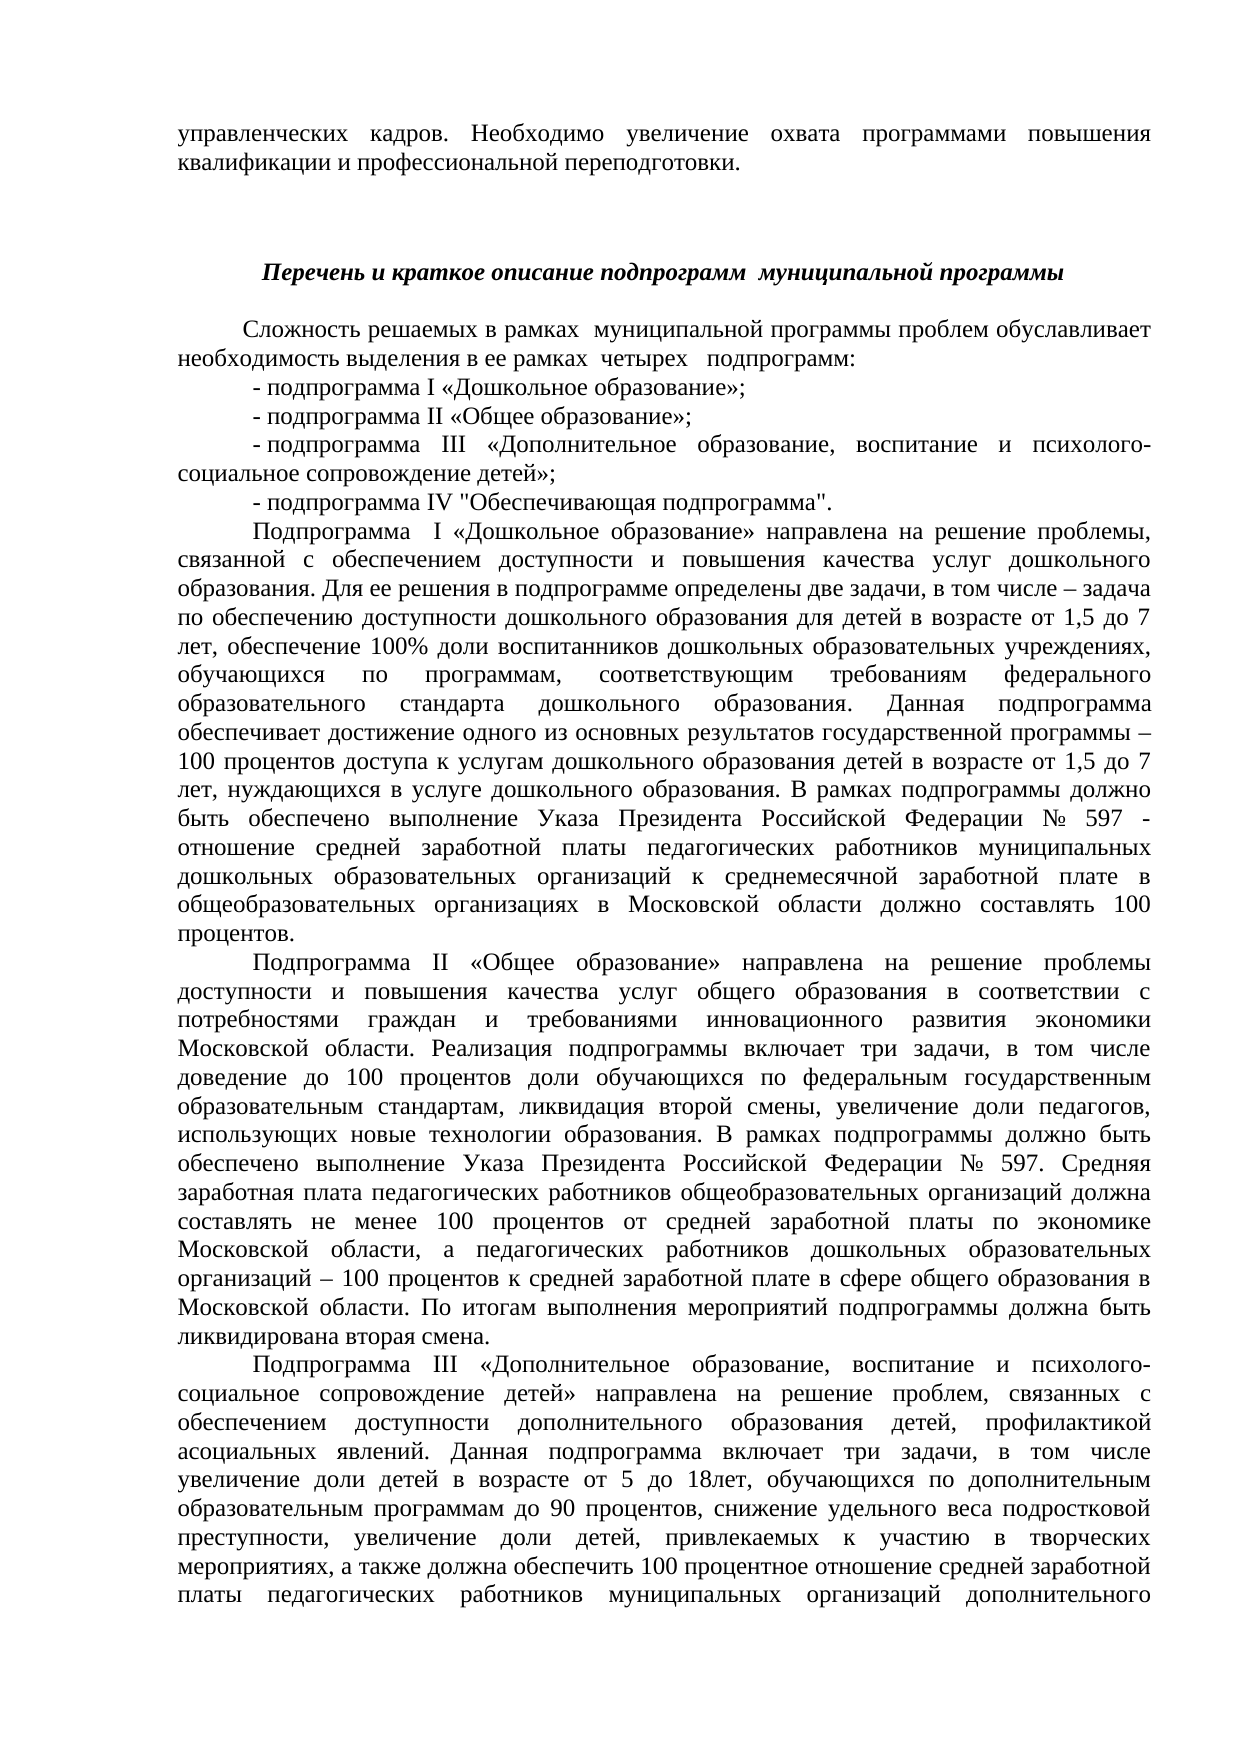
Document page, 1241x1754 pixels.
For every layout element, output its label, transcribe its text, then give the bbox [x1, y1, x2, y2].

text - подпрограмма I «Дошкольное образование»; [177, 372, 1152, 401]
text Сложность решаемых в рамках муниципальной программы проблем обуславливает необходимость выделения в ее рамках четырех подпрограмм: [177, 314, 1152, 372]
text Подпрограмма I «Дошкольное образование» направлена на решение проблемы, связанной с обеспечением доступности и повышения качества услуг дошкольного образования. Для ее решения в подпрограмме определены две задачи, в том числе – задача по обеспечению доступности дошкольного образования для детей в возрасте от 1,5 до 7 лет, обеспечение 100% доли воспитанников дошкольных образовательных учреждениях, обучающихся по программам, соответствующим требованиям федерального образовательного стандарта дошкольного образования. Данная подпрограмма обеспечивает достижение одного из основных результатов государственной программы – 100 процентов доступа к услугам дошкольного образования детей в возрасте от 1,5 до 7 лет, нуждающихся в услуге дошкольного образования. В рамках подпрограммы должно быть обеспечено выполнение Указа Президента Российской Федерации № 597 - отношение средней заработной платы педагогических работников муниципальных дошкольных образовательных организаций к среднемесячной заработной плате в общеобразовательных организациях в Московской области должно составлять 100 процентов. [177, 516, 1152, 947]
text - подпрограмма III «Дополнительное образование, воспитание и психолого-социальное сопровождение детей»; [177, 429, 1152, 487]
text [177, 118, 1152, 176]
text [177, 1349, 1152, 1608]
text Подпрограмма II «Общее образование» направлена на решение проблемы доступности и повышения качества услуг общего образования в соответствии с потребностями граждан и требованиями инновационного развития экономики Московской области. Реализация подпрограммы включает три задачи, в том числе доведение до 100 процентов доли обучающихся по федеральным государственным образовательным стандартам, ликвидация второй смены, увеличение доли педагогов, использующих новые технологии образования. В рамках подпрограммы должно быть обеспечено выполнение Указа Президента Российской Федерации № 597. Средняя заработная плата педагогических работников общеобразовательных организаций должна составлять не менее 100 процентов от средней заработной платы по экономике Московской области, а педагогических работников дошкольных образовательных организаций – 100 процентов к средней заработной плате в сфере общего образования в Московской области. По итогам выполнения мероприятий подпрограммы должна быть ликвидирована вторая смена. [177, 947, 1152, 1349]
text - подпрограмма II «Общее образование»; [177, 401, 1152, 429]
text Перечень и краткое описание подпрограмм муниципальной программы [177, 257, 1152, 286]
text - подпрограмма IV "Обеспечивающая подпрограмма". [177, 487, 1152, 516]
